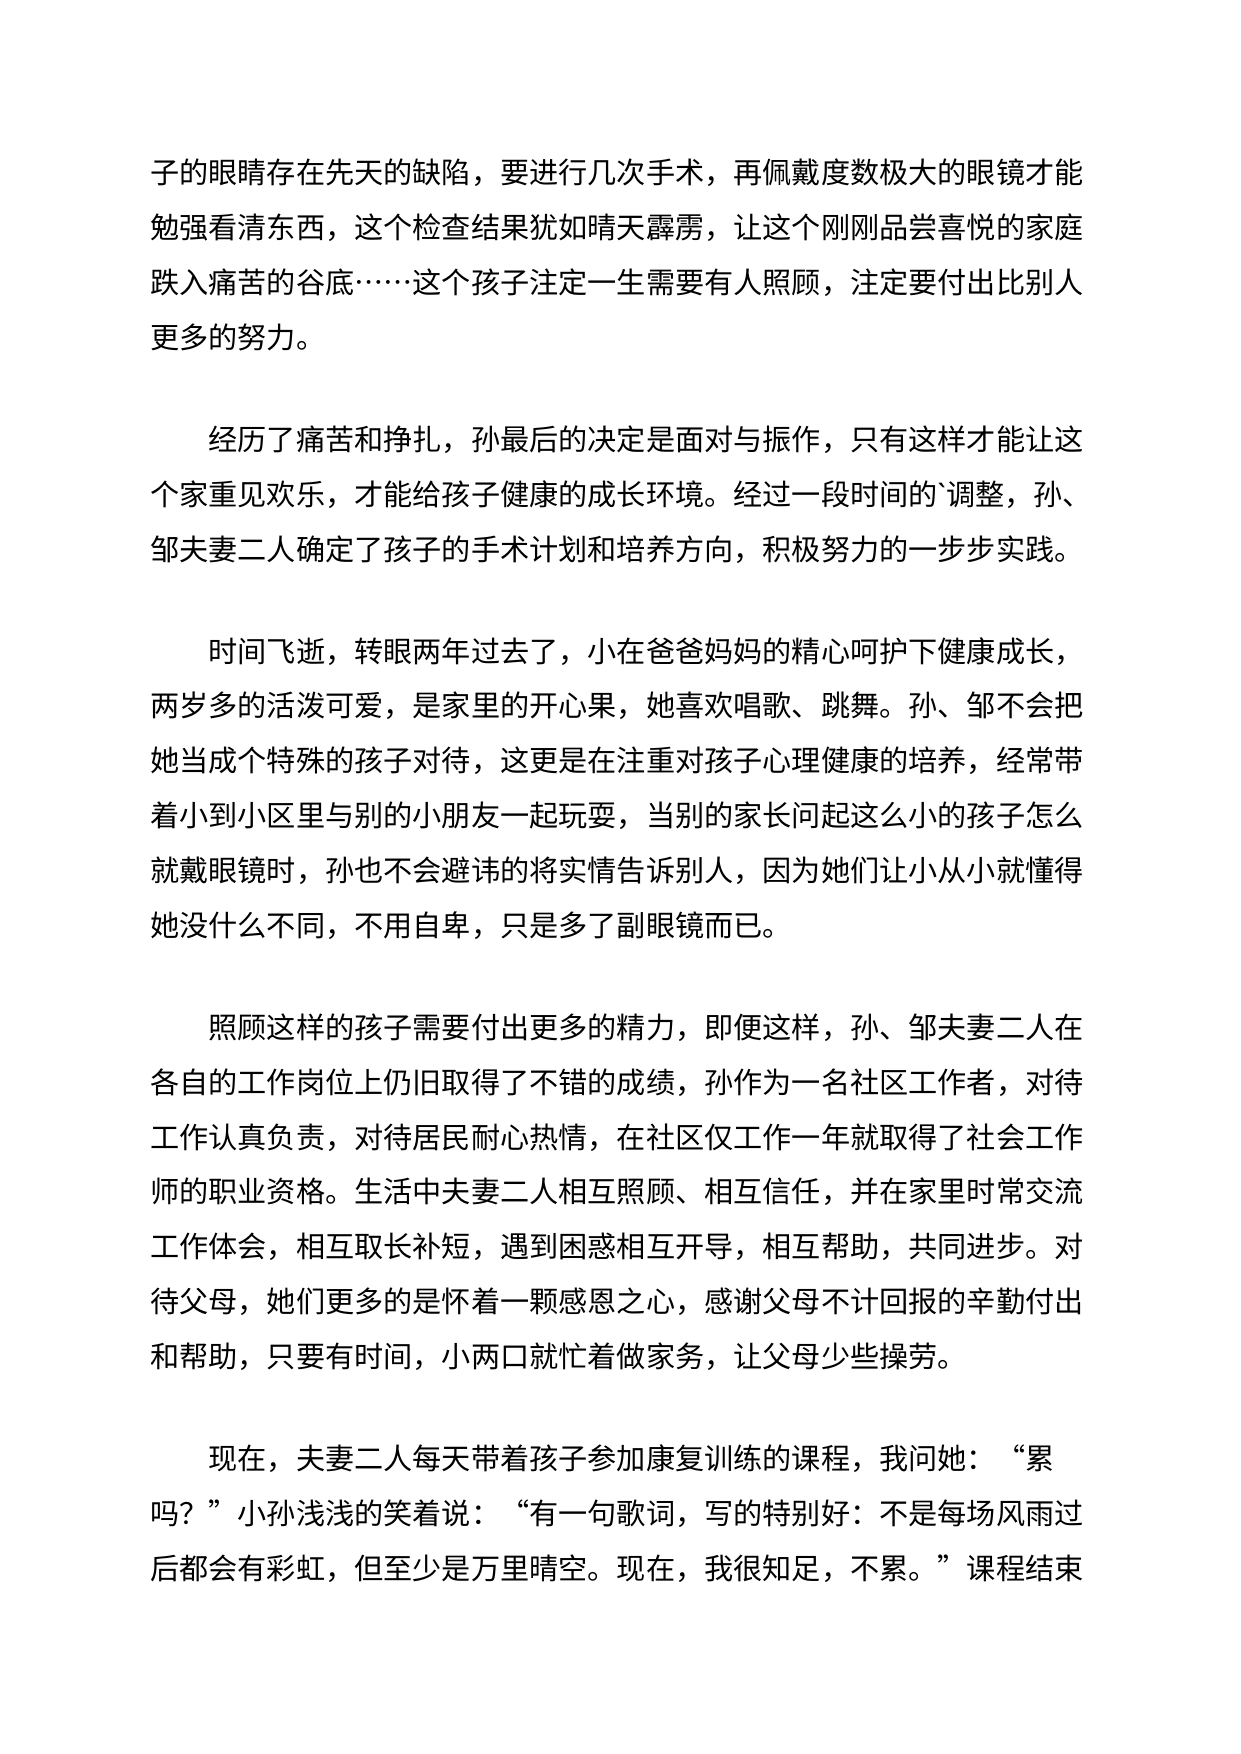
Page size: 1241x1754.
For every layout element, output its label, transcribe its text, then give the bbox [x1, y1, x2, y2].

text 经历了痛苦和挣扎，孙最后的决定是面对与振作，只有这样才能让这个家重见欢乐，才能给孩子健康的成长环境。经过一段时间的`调整，孙、邹夫妻二人确定了孩子的手术计划和培养方向，积极努力的一步步实践。 [150, 416, 1090, 569]
text 时间飞逝，转眼两年过去了，小在爸爸妈妈的精心呵护下健康成长，两岁多的活泼可爱，是家里的开心果，她喜欢唱歌、跳舞。孙、邹不会把她当成个特殊的孩子对待，这更是在注重对孩子心理健康的培养，经常带着小到小区里与别的小朋友一起玩耍，当别的家长问起这么小的孩子怎么就戴眼镜时，孙也不会避讳的将实情告诉别人，因为她们让小从小就懂得她没什么不同，不用自卑，只是多了副眼镜而已。 [150, 628, 1090, 945]
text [150, 1436, 1090, 1588]
text 照顾这样的孩子需要付出更多的精力，即便这样，孙、邹夫妻二人在各自的工作岗位上仍旧取得了不错的成绩，孙作为一名社区工作者，对待工作认真负责，对待居民耐心热情，在社区仅工作一年就取得了社会工作师的职业资格。生活中夫妻二人相互照顾、相互信任，并在家里时常交流工作体会，相互取长补短，遇到困惑相互开导，相互帮助，共同进步。对待父母，她们更多的是怀着一颗感恩之心，感谢父母不计回报的辛勤付出和帮助，只要有时间，小两口就忙着做家务，让父母少些操劳。 [150, 1004, 1090, 1376]
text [150, 150, 1090, 357]
